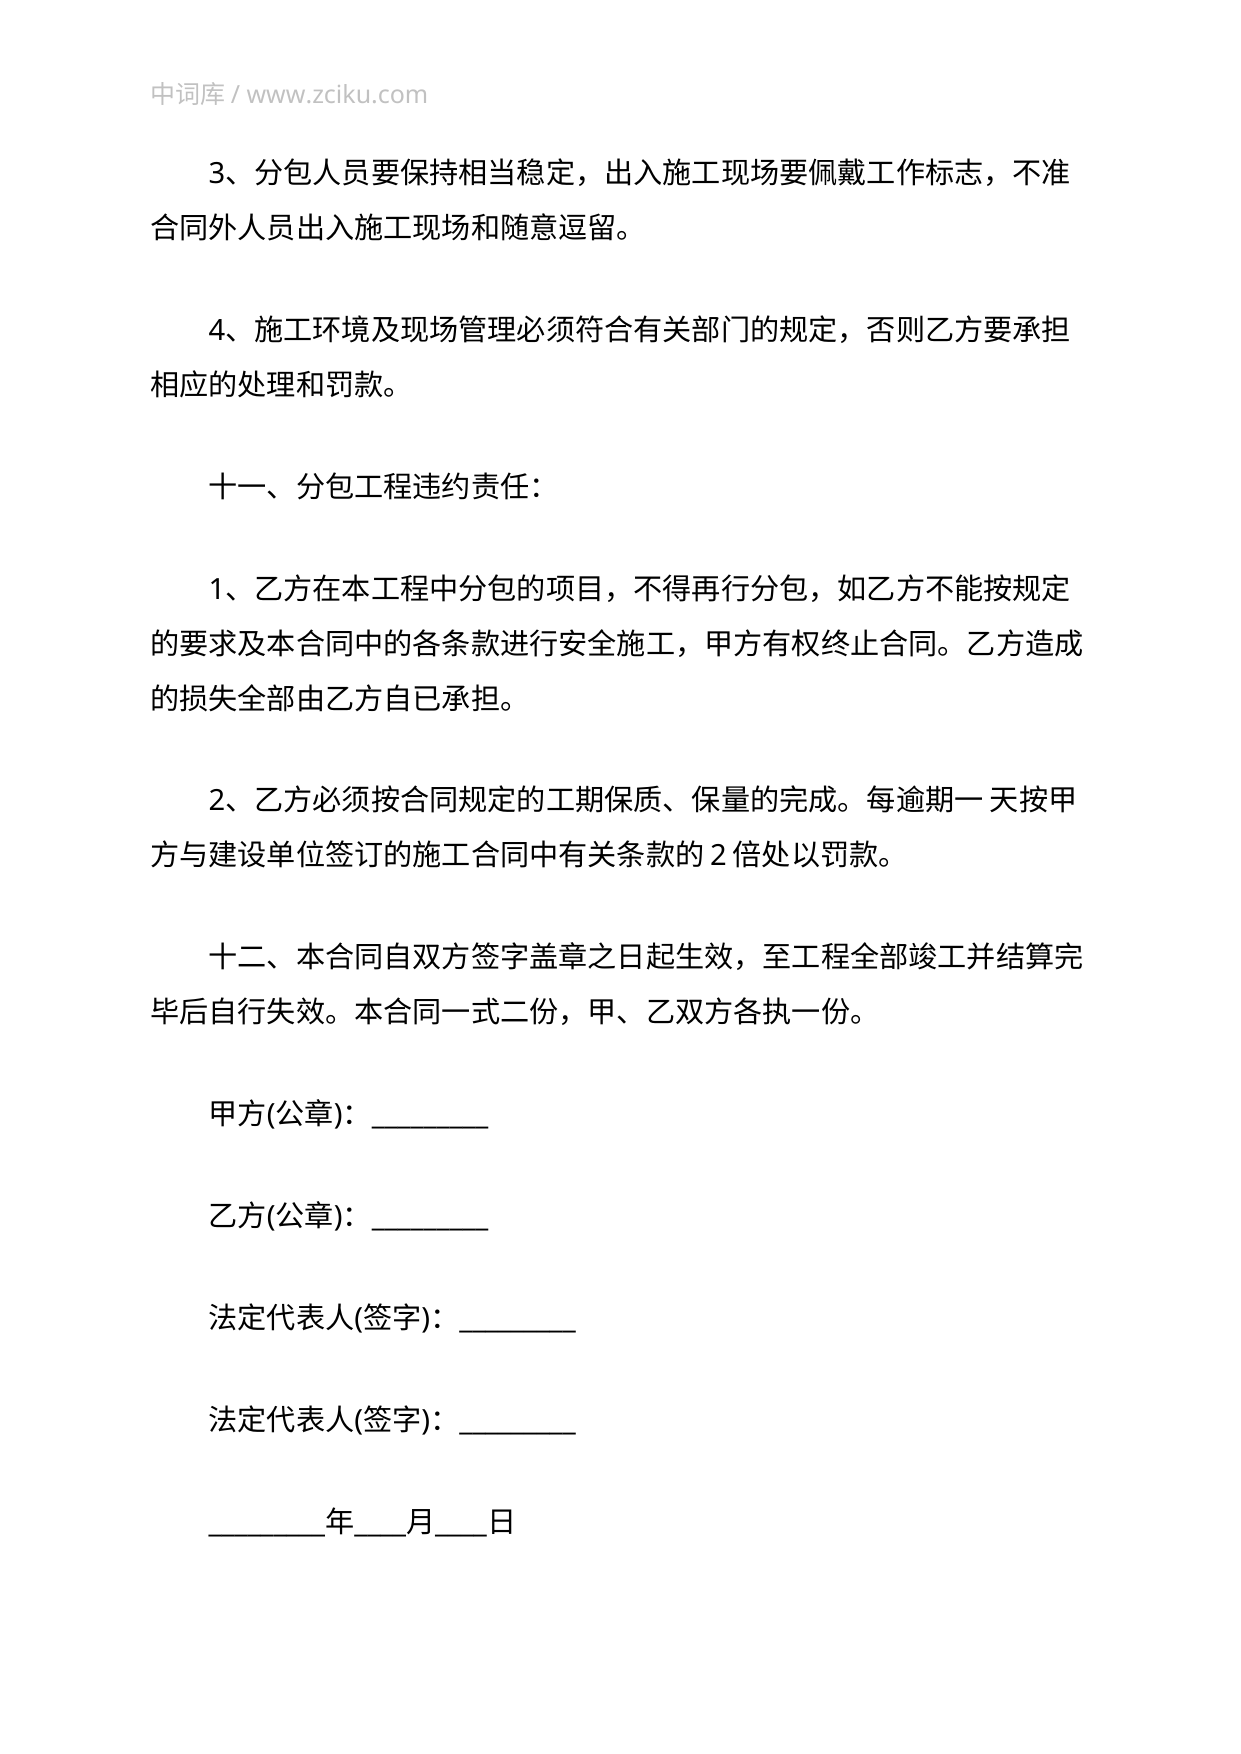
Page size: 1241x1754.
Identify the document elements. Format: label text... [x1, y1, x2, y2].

text 法定代表人(签字)：_________ [150, 1397, 1090, 1439]
text 3、分包人员要保持相当稳定，出入施工现场要佩戴工作标志，不准合同外人员出入施工现场和随意逗留。 [150, 150, 1090, 247]
text 4、施工环境及现场管理必须符合有关部门的规定，否则乙方要承担相应的处理和罚款。 [150, 307, 1090, 404]
text 甲方(公章)：_________ [150, 1091, 1090, 1133]
text 1、乙方在本工程中分包的项目，不得再行分包，如乙方不能按规定的要求及本合同中的各条款进行安全施工，甲方有权终止合同。乙方造成的损失全部由乙方自已承担。 [150, 565, 1090, 717]
text 法定代表人(签字)：_________ [150, 1294, 1090, 1337]
text 乙方(公章)：_________ [150, 1193, 1090, 1235]
text 十一、分包工程违约责任： [150, 463, 1090, 506]
text 2、乙方必须按合同规定的工期保质、保量的完成。每逾期一 天按甲方与建设单位签订的施工合同中有关条款的2倍处以罚款。 [150, 777, 1090, 874]
text 十二、本合同自双方签字盖章之日起生效，至工程全部竣工并结算完毕后自行失效。本合同一式二份，甲、乙双方各执一份。 [150, 934, 1090, 1031]
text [150, 1498, 1090, 1541]
